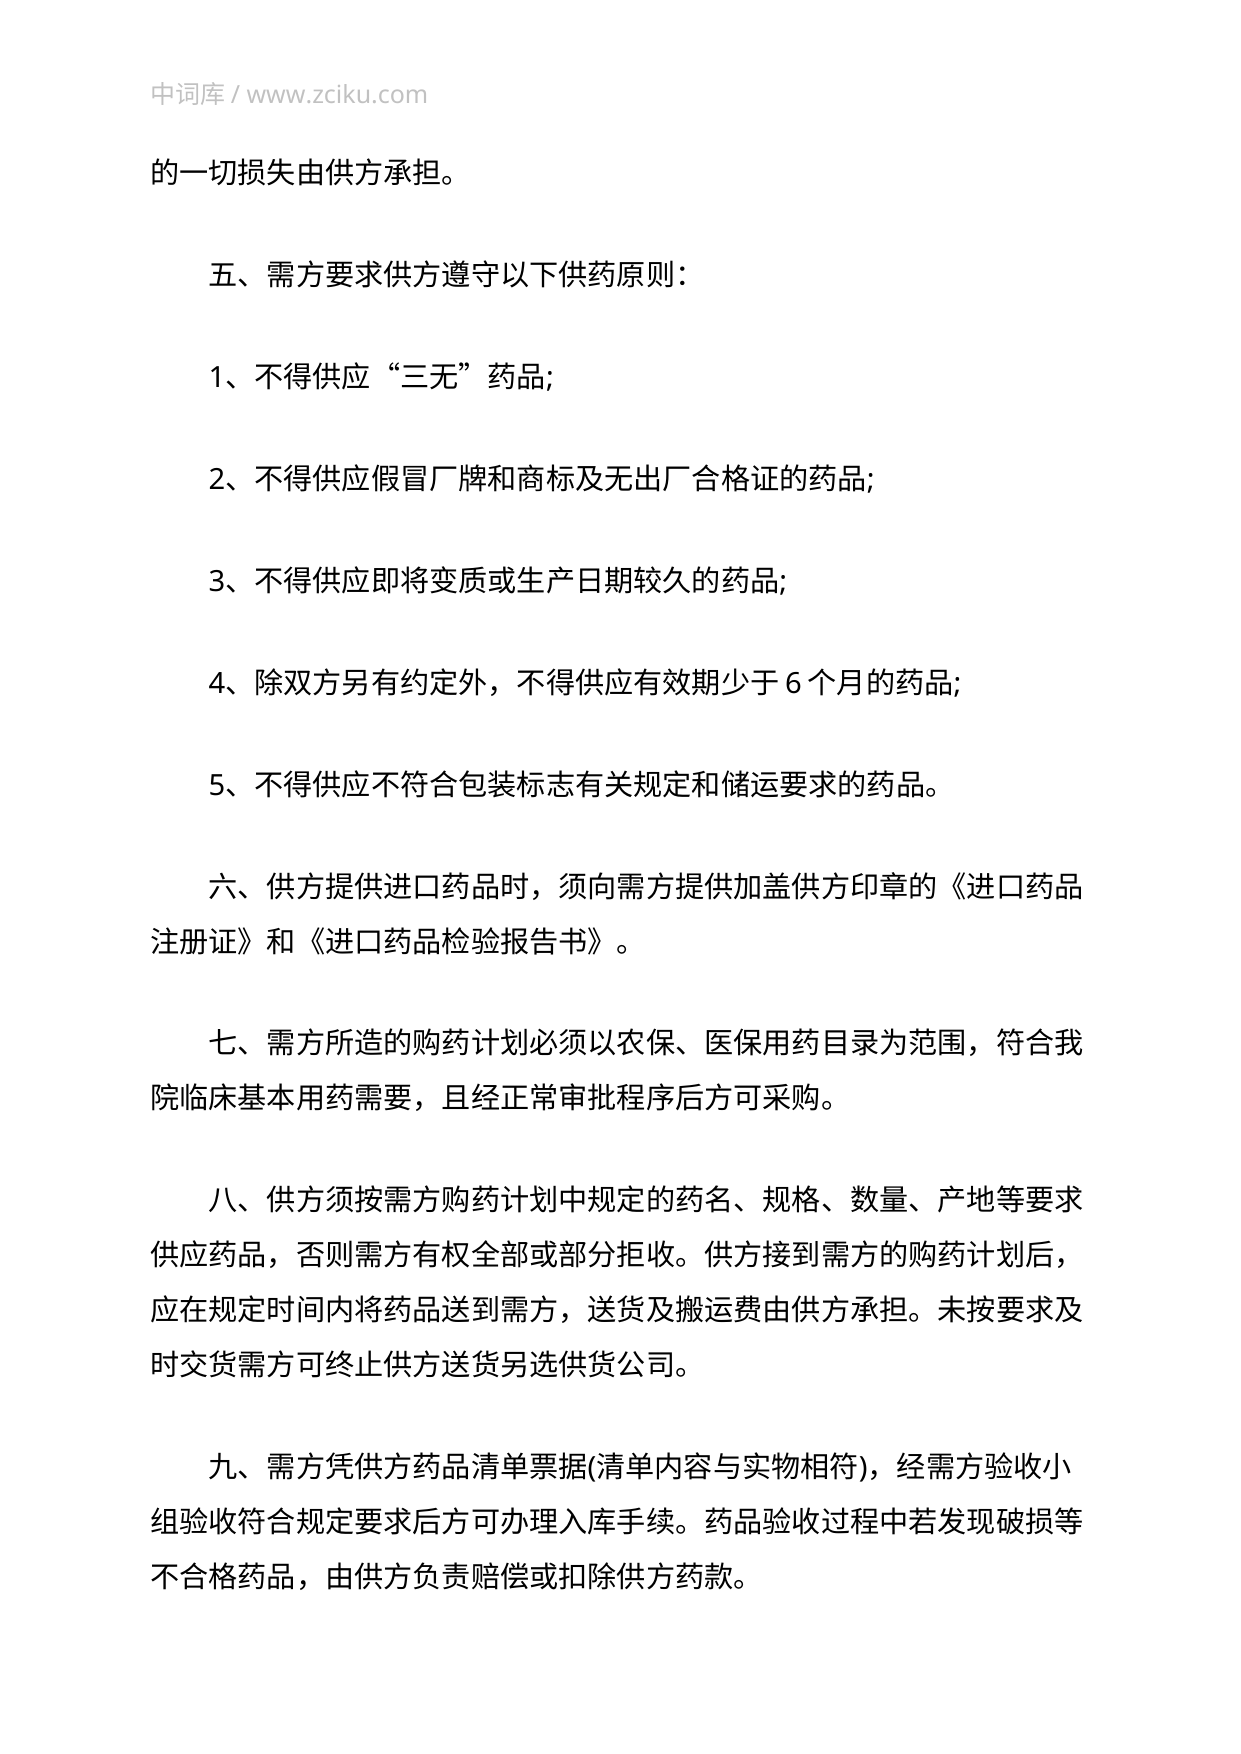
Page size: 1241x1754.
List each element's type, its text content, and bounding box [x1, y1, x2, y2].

text 2、不得供应假冒厂牌和商标及无出厂合格证的药品; [150, 456, 1090, 498]
text 七、需方所造的购药计划必须以农保、医保用药目录为范围，符合我院临床基本用药需要，且经正常审批程序后方可采购。 [150, 1020, 1090, 1117]
text 五、需方要求供方遵守以下供药原则： [150, 252, 1090, 294]
text 5、不得供应不符合包装标志有关规定和储运要求的药品。 [150, 761, 1090, 804]
text 六、供方提供进口药品时，须向需方提供加盖供方印章的《进口药品注册证》和《进口药品检验报告书》。 [150, 863, 1090, 961]
text 九、需方凭供方药品清单票据(清单内容与实物相符)，经需方验收小组验收符合规定要求后方可办理入库手续。药品验收过程中若发现破损等不合格药品，由供方负责赔偿或扣除供方药款。 [150, 1443, 1090, 1595]
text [150, 150, 1090, 192]
text 1、不得供应“三无”药品; [150, 353, 1090, 396]
text 3、不得供应即将变质或生产日期较久的药品; [150, 557, 1090, 600]
text 4、除双方另有约定外，不得供应有效期少于6个月的药品; [150, 659, 1090, 702]
text 八、供方须按需方购药计划中规定的药名、规格、数量、产地等要求供应药品，否则需方有权全部或部分拒收。供方接到需方的购药计划后，应在规定时间内将药品送到需方，送货及搬运费由供方承担。未按要求及时交货需方可终止供方送货另选供货公司。 [150, 1177, 1090, 1384]
